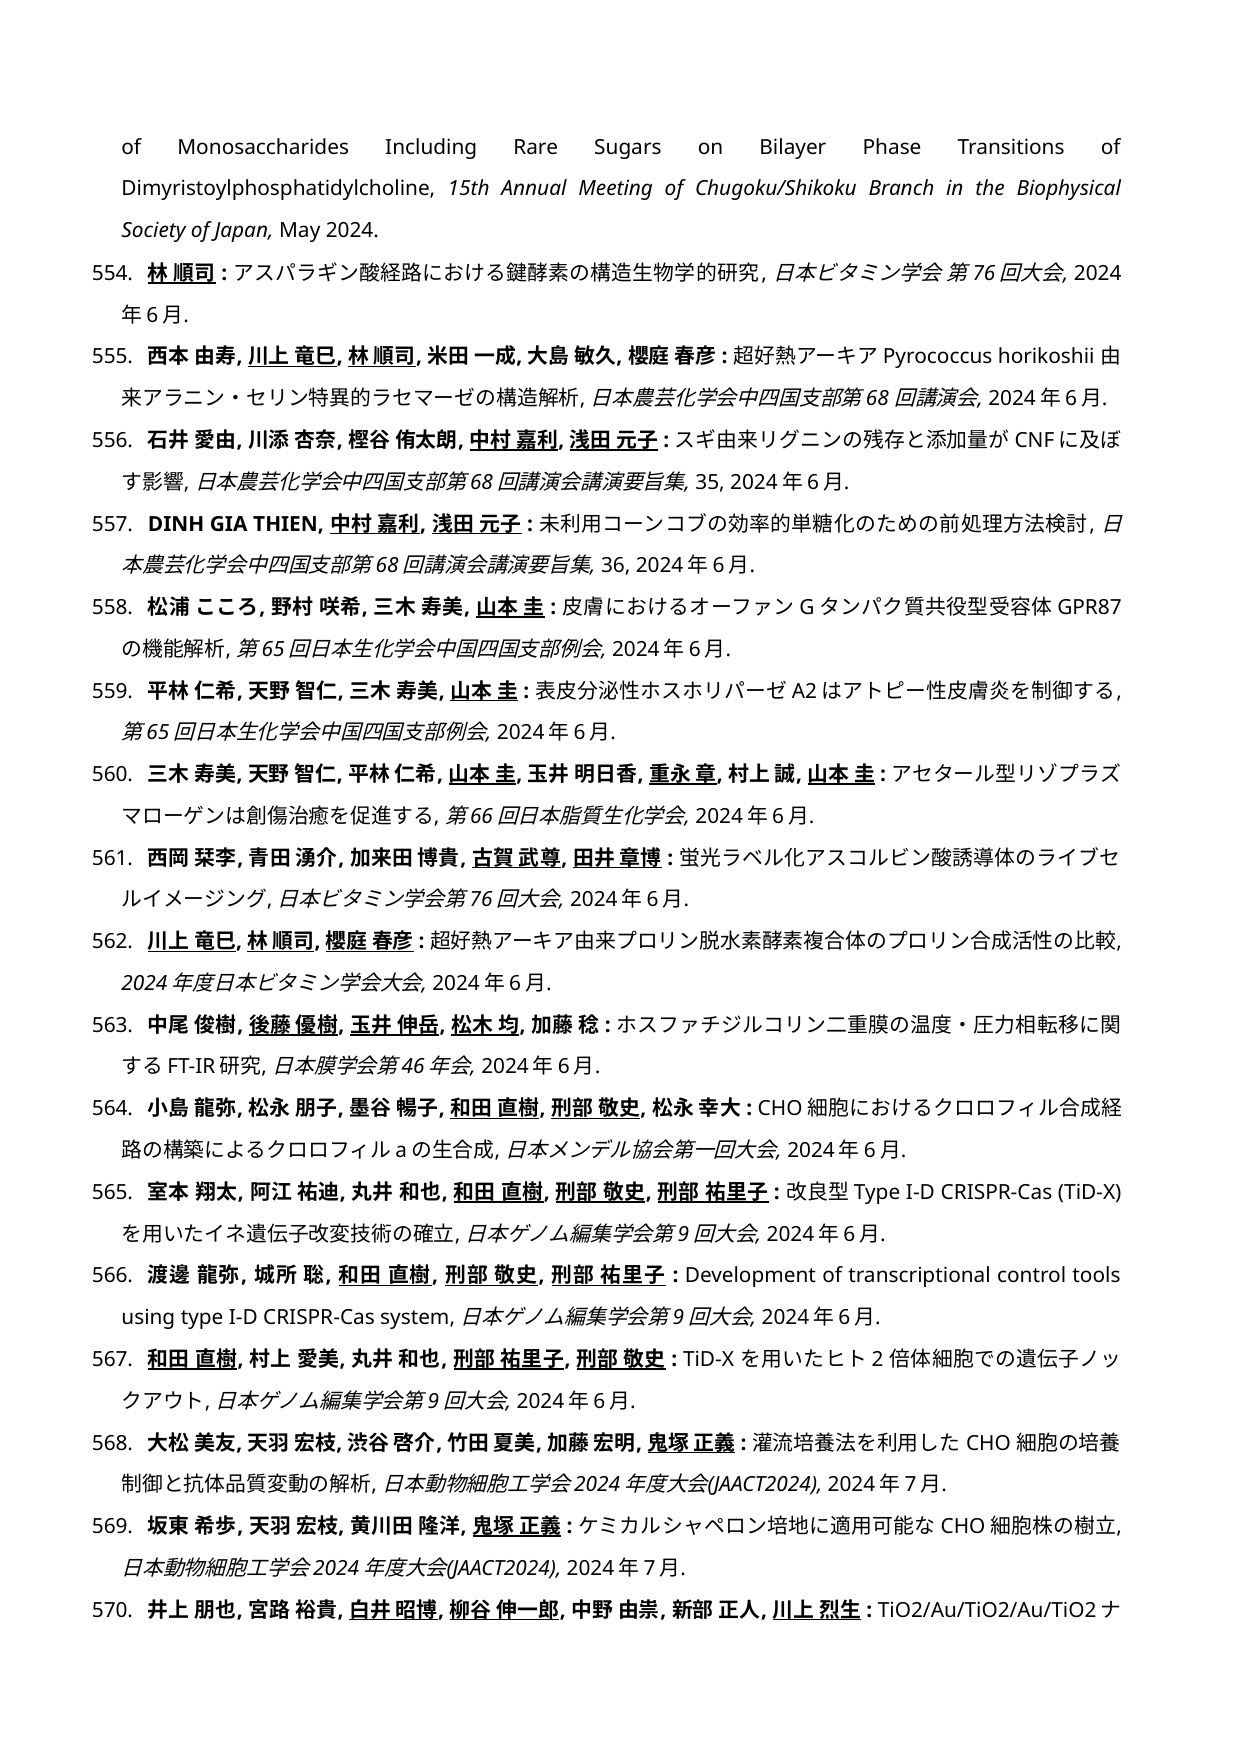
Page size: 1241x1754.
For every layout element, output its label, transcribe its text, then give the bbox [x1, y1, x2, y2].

list 石井 愛由, 川添 杏奈, 樫谷 侑太朗, 中村 嘉利, 浅田 元子 : スギ由来リグニンの残存と添加量がCNFに及ぼす影響, 日本農芸化学会中四国支部第68回講演会講演要旨集, 35, 2024年6月. [92, 417, 1122, 501]
list 和田 直樹, 村上 愛美, 丸井 和也, 刑部 祐里子, 刑部 敬史 : TiD-X を用いたヒト2 倍体細胞での遺伝子ノックアウト, 日本ゲノム編集学会第9回大会, 2024年6月. [92, 1336, 1122, 1420]
list 川上 竜巳, 林 順司, 櫻庭 春彦 : 超好熱アーキア由来プロリン脱水素酵素複合体のプロリン合成活性の比較, 2024年度日本ビタミン学会大会, 2024年6月. [92, 919, 1122, 1002]
list 中尾 俊樹, 後藤 優樹, 玉井 伸岳, 松木 均, 加藤 稔 : ホスファチジルコリン二重膜の温度・圧力相転移に関するFT-IR研究, 日本膜学会第46年会, 2024年6月. [92, 1002, 1122, 1086]
list 小島 龍弥, 松永 朋子, 墨谷 暢子, 和田 直樹, 刑部 敬史, 松永 幸大 : CHO細胞におけるクロロフィル合成経路の構築によるクロロフィルaの生合成, 日本メンデル協会第一回大会, 2024年6月. [92, 1086, 1122, 1169]
list 松浦 こころ, 野村 咲希, 三木 寿美, 山本 圭 : 皮膚におけるオーファンGタンパク質共役型受容体GPR87の機能解析, 第65回日本生化学会中国四国支部例会, 2024年6月. [92, 584, 1122, 668]
list 林 順司 : アスパラギン酸経路における鍵酵素の構造生物学的研究, 日本ビタミン学会 第76回大会, 2024年6月. [92, 250, 1122, 334]
list 大松 美友, 天羽 宏枝, 渋谷 啓介, 竹田 夏美, 加藤 宏明, 鬼塚 正義 : 灌流培養法を利用した CHO 細胞の培養制御と抗体品質変動の解析, 日本動物細胞工学会2024年度大会(JAACT2024), 2024年7月. [92, 1420, 1122, 1503]
list 西岡 栞李, 青田 湧介, 加来田 博貴, 古賀 武尊, 田井 章博 : 蛍光ラベル化アスコルビン酸誘導体のライブセルイメージング, 日本ビタミン学会第76回大会, 2024年6月. [92, 835, 1122, 919]
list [92, 125, 1122, 250]
list 西本 由寿, 川上 竜巳, 林 順司, 米田 一成, 大島 敏久, 櫻庭 春彦 : 超好熱アーキアPyrococcus horikoshii 由来アラニン・セリン特異的ラセマーゼの構造解析, 日本農芸化学会中四国支部第68 回講演会, 2024年6月. [92, 334, 1122, 417]
list 三木 寿美, 天野 智仁, 平林 仁希, 山本 圭, 玉井 明日香, 重永 章, 村上 誠, 山本 圭 : アセタール型リゾプラズマローゲンは創傷治癒を促進する, 第66回日本脂質生化学会, 2024年6月. [92, 752, 1122, 835]
list DINH GIA THIEN, 中村 嘉利, 浅田 元子 : 未利用コーンコブの効率的単糖化のための前処理方法検討, 日本農芸化学会中四国支部第68回講演会講演要旨集, 36, 2024年6月. [92, 501, 1122, 584]
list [92, 1587, 1122, 1629]
list 平林 仁希, 天野 智仁, 三木 寿美, 山本 圭 : 表皮分泌性ホスホリパーゼA2はアトピー性皮膚炎を制御する, 第65回日本生化学会中国四国支部例会, 2024年6月. [92, 668, 1122, 752]
list 渡邊 龍弥, 城所 聡, 和田 直樹, 刑部 敬史, 刑部 祐里子 : Development of transcriptional control tools using type I-D CRISPR-Cas system, 日本ゲノム編集学会第9回大会, 2024年6月. [92, 1253, 1122, 1336]
list 坂東 希歩, 天羽 宏枝, 黄川田 隆洋, 鬼塚 正義 : ケミカルシャペロン培地に適用可能なCHO細胞株の樹立, 日本動物細胞工学会2024年度大会(JAACT2024), 2024年7月. [92, 1503, 1122, 1587]
list 室本 翔太, 阿江 祐迪, 丸井 和也, 和田 直樹, 刑部 敬史, 刑部 祐里子 : 改良型Type I-D CRISPR-Cas (TiD-X) を用いたイネ遺伝子改変技術の確立, 日本ゲノム編集学会第9回大会, 2024年6月. [92, 1169, 1122, 1253]
